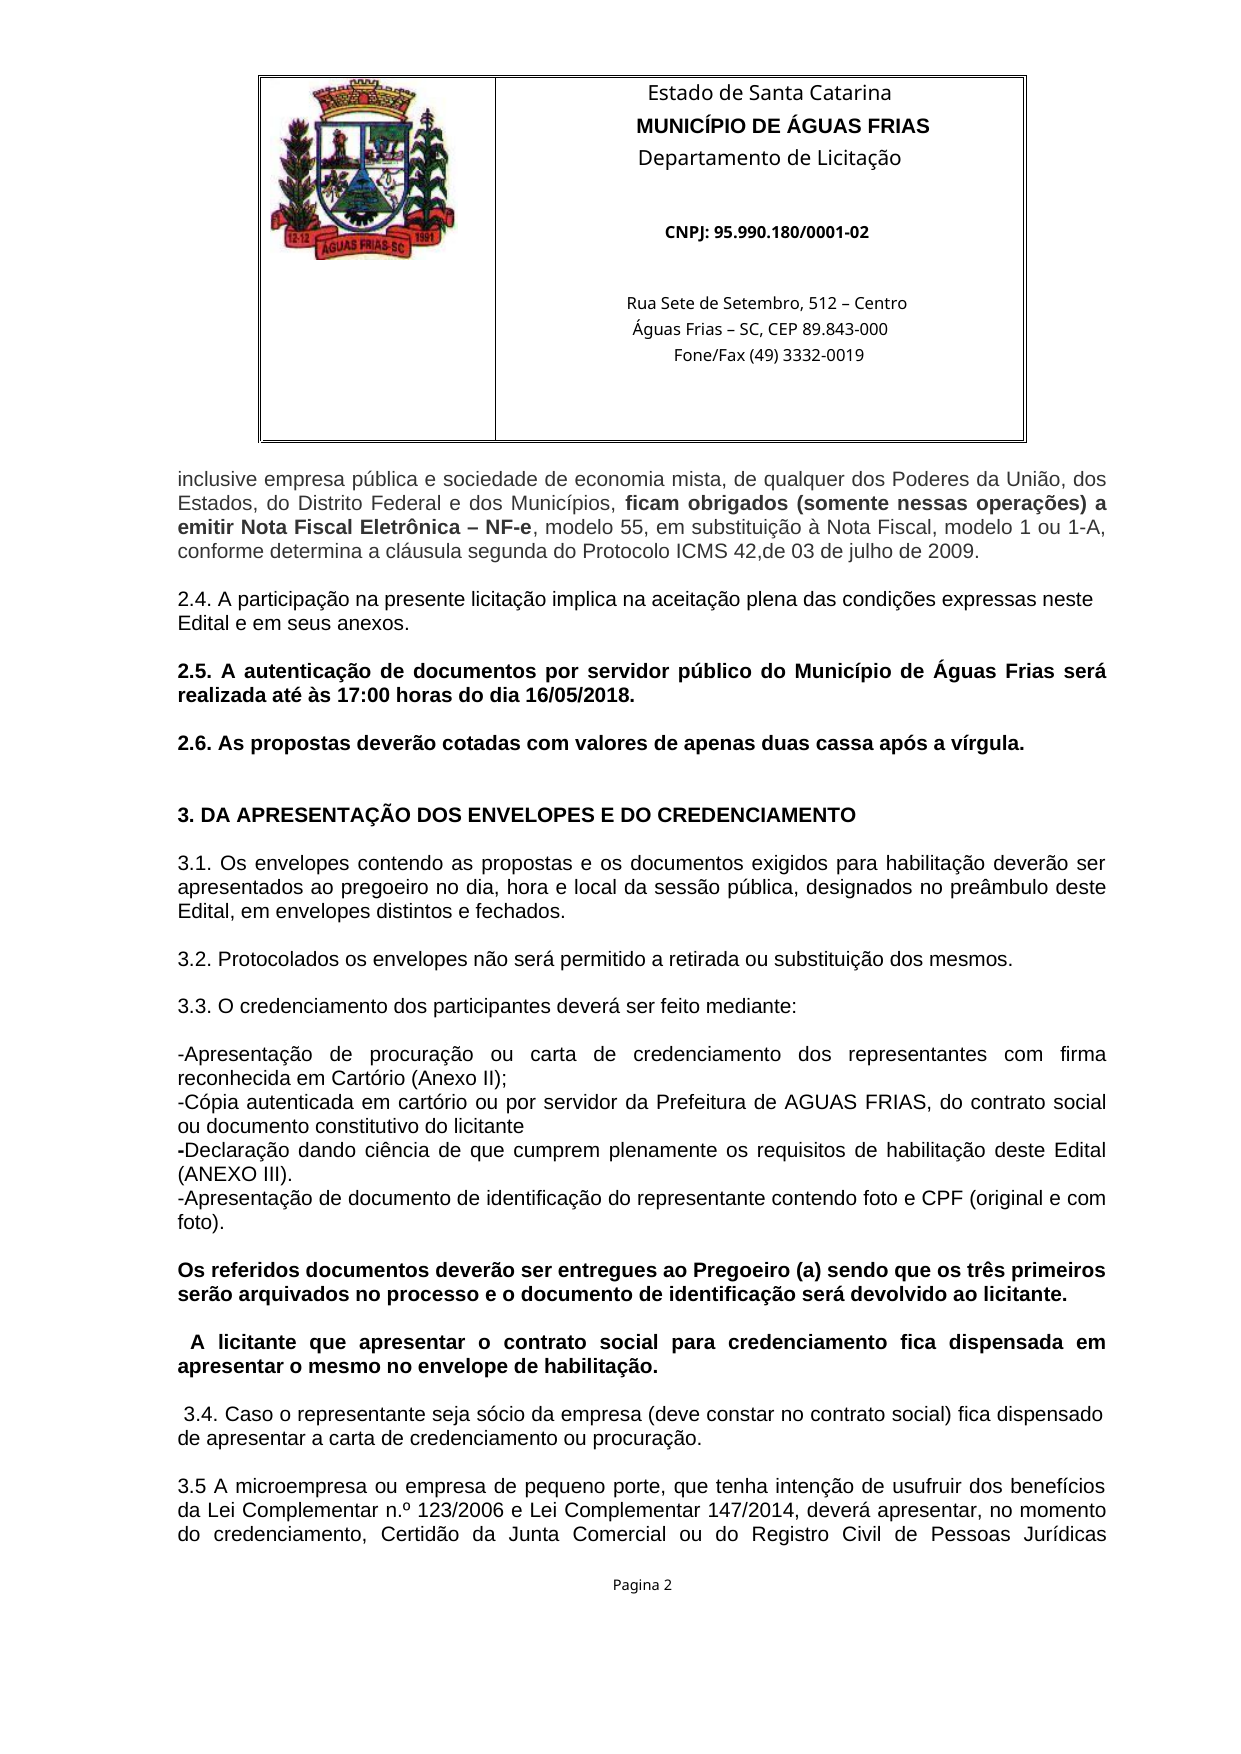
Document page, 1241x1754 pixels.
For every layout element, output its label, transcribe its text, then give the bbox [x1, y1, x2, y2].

text -Declaração dando ciência de que cumprem plenamente os requisitos de habilitação deste Edital (ANEXO III). [177, 1138, 1107, 1186]
text Os referidos documentos deverão ser entregues ao Pregoeiro (a) sendo que os três primeiros serão arquivados no processo e o documento de identificação será devolvido ao licitante. [177, 1258, 1107, 1306]
text -Cópia autenticada em cartório ou por servidor da Prefeitura de AGUAS FRIAS, do contrato social ou documento constitutivo do licitante [177, 1090, 1107, 1138]
text 3.2. Protocolados os envelopes não será permitido a retirada ou substituição dos mesmos. [177, 946, 1107, 970]
text 2.6. As propostas deverão cotadas com valores de apenas duas cassa após a vírgula. [177, 731, 1107, 755]
text 3.1. Os envelopes contendo as propostas e os documentos exigidos para habilitação deverão ser apresentados ao pregoeiro no dia, hora e local da sessão pública, designados no preâmbulo deste Edital, em envelopes distintos e fechados. [177, 851, 1107, 922]
picture [270, 78, 458, 260]
text -Apresentação de procuração ou carta de credenciamento dos representantes com firma reconhecida em Cartório (Anexo II); [177, 1042, 1107, 1090]
text -Apresentação de documento de identificação do representante contendo foto e CPF (original e com foto). [177, 1186, 1107, 1234]
text 2.4. A participação na presente licitação implica na aceitação plena das condições expressas neste Edital e em seus anexos. [177, 587, 1107, 635]
text A licitante que apresentar o contrato social para credenciamento fica dispensada em apresentar o mesmo no envelope de habilitação. [177, 1330, 1107, 1378]
text 3. DA APRESENTAÇÃO DOS ENVELOPES E DO CREDENCIAMENTO [177, 803, 1107, 827]
text 3.3. O credenciamento dos participantes deverá ser feito mediante: [177, 994, 1107, 1018]
text 3.4. Caso o representante seja sócio da empresa (deve constar no contrato social) fica dispensado de apresentar a carta de credenciamento ou procuração. [177, 1402, 1106, 1449]
text 2.5. A autenticação de documentos por servidor público do Município de Águas Frias será realizada até às 17:00 horas do dia 16/05/2018. [177, 659, 1107, 707]
